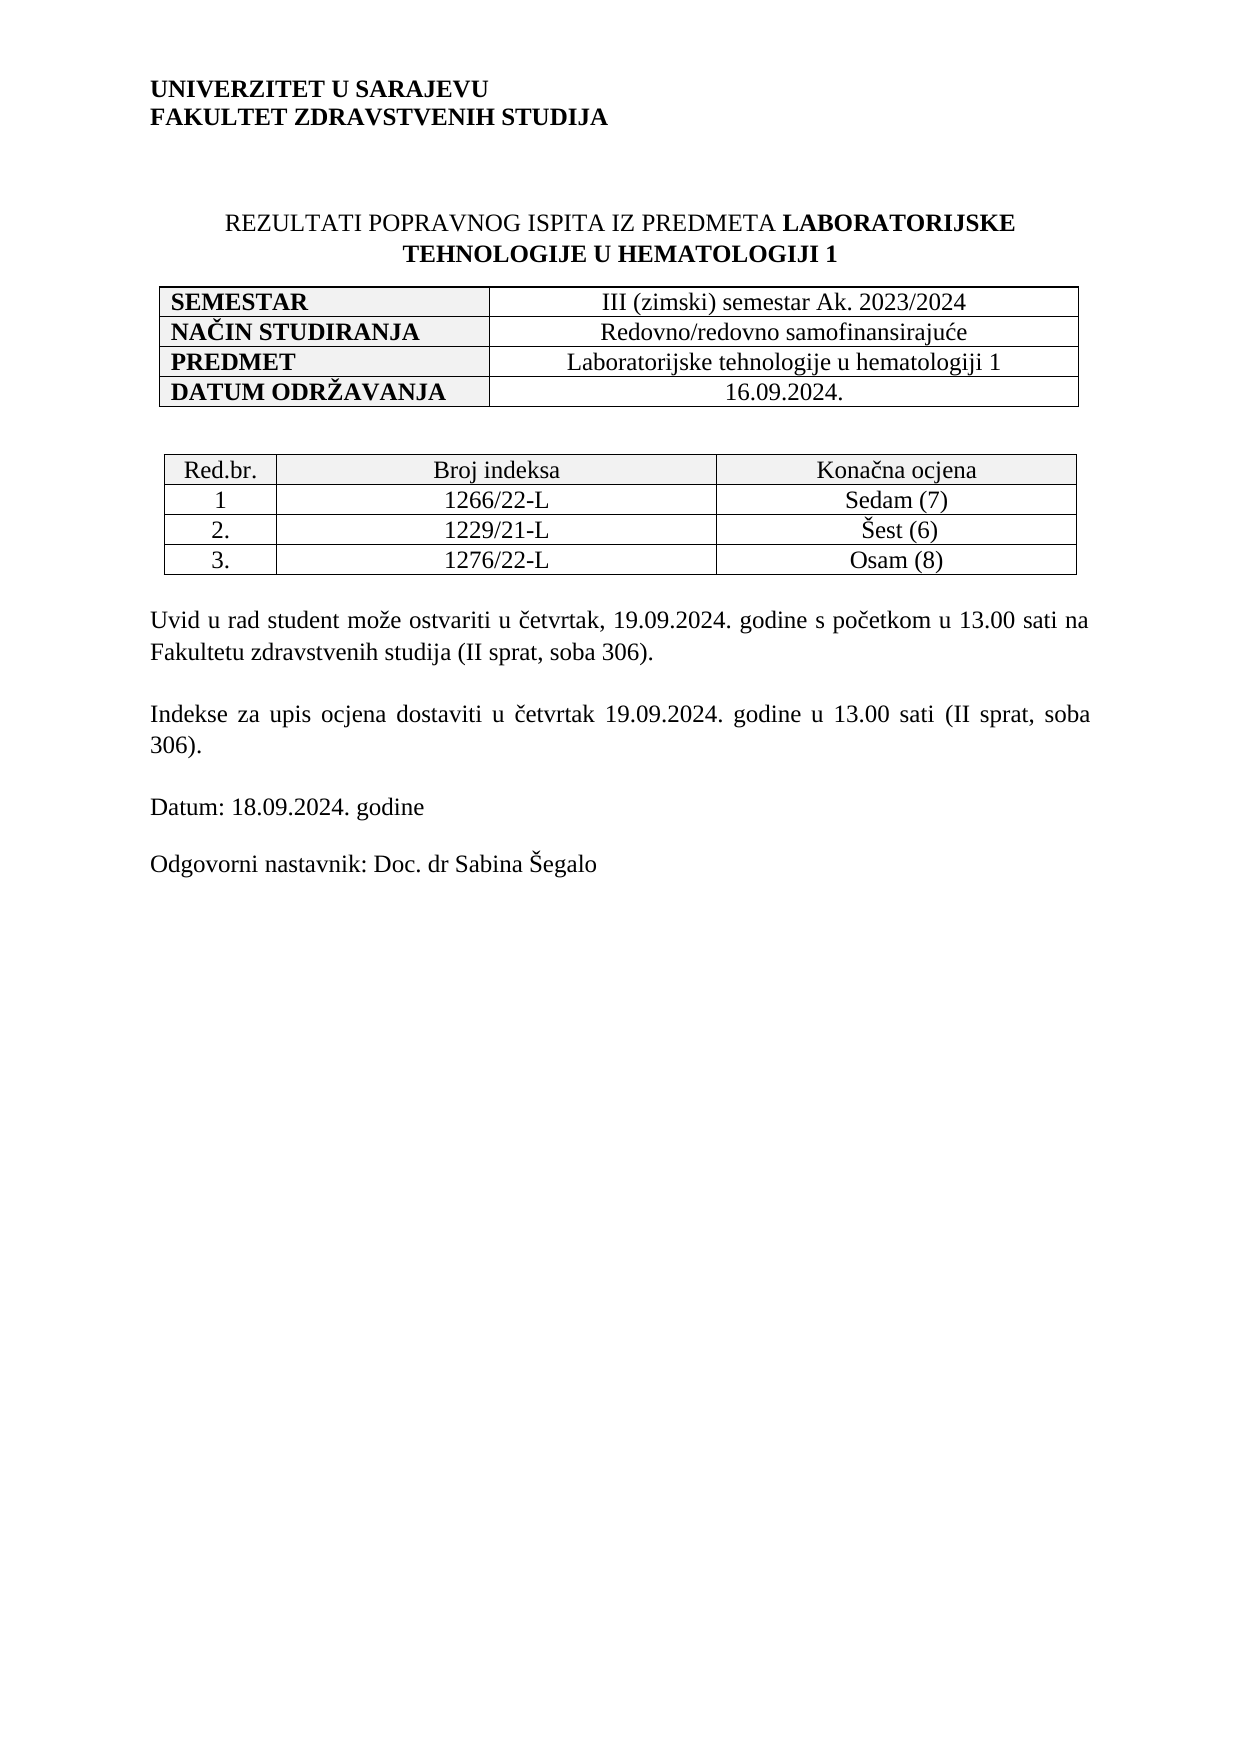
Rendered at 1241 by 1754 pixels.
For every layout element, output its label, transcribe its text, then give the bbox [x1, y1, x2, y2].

table_cell Šest (6) [717, 515, 1076, 544]
table_cell 16.09.2024. [490, 377, 1078, 406]
table_cell 1276/22-L [277, 545, 716, 573]
text Uvid u rad student može ostvariti u četvrtak, 19.09.2024. godine s početkom u 13.00 sati na Fakultetu zdravstvenih studija (II sprat, soba 306). [150, 606, 1090, 665]
table_header Konačna ocjena [717, 455, 1076, 484]
table_header Broj indeksa [277, 455, 716, 484]
table_cell NAČIN STUDIRANJA [160, 317, 489, 346]
text Odgovorni nastavnik: Doc. dr Sabina Šegalo [150, 849, 1090, 878]
text Datum: 18.09.2024. godine [150, 792, 1090, 821]
table_cell Redovno/redovno samofinansirajuće [490, 317, 1078, 346]
table_cell Sedam (7) [717, 485, 1076, 514]
table_cell DATUM ODRŽAVANJA [160, 377, 489, 406]
table_header III (zimski) semestar Ak. 2023/2024 [490, 288, 1078, 316]
table_header Red.br. [165, 455, 276, 484]
text REZULTATI POPRAVNOG ISPITA IZ PREDMETA LABORATORIJSKE TEHNOLOGIJE U HEMATOLOGIJI 1 [150, 208, 1090, 267]
table_header SEMESTAR [160, 288, 489, 316]
table_cell Osam (8) [717, 545, 1076, 573]
table_cell 2. [165, 515, 276, 544]
table_cell 1 [165, 485, 276, 514]
text Indekse za upis ocjena dostaviti u četvrtak 19.09.2024. godine u 13.00 sati (II sprat, soba 306). [150, 699, 1090, 758]
table_cell PREDMET [160, 347, 489, 376]
table_cell 1229/21-L [277, 515, 716, 544]
table_cell Laboratorijske tehnologije u hematologiji 1 [490, 347, 1078, 376]
table_cell 3. [165, 545, 276, 573]
table_cell 1266/22-L [277, 485, 716, 514]
